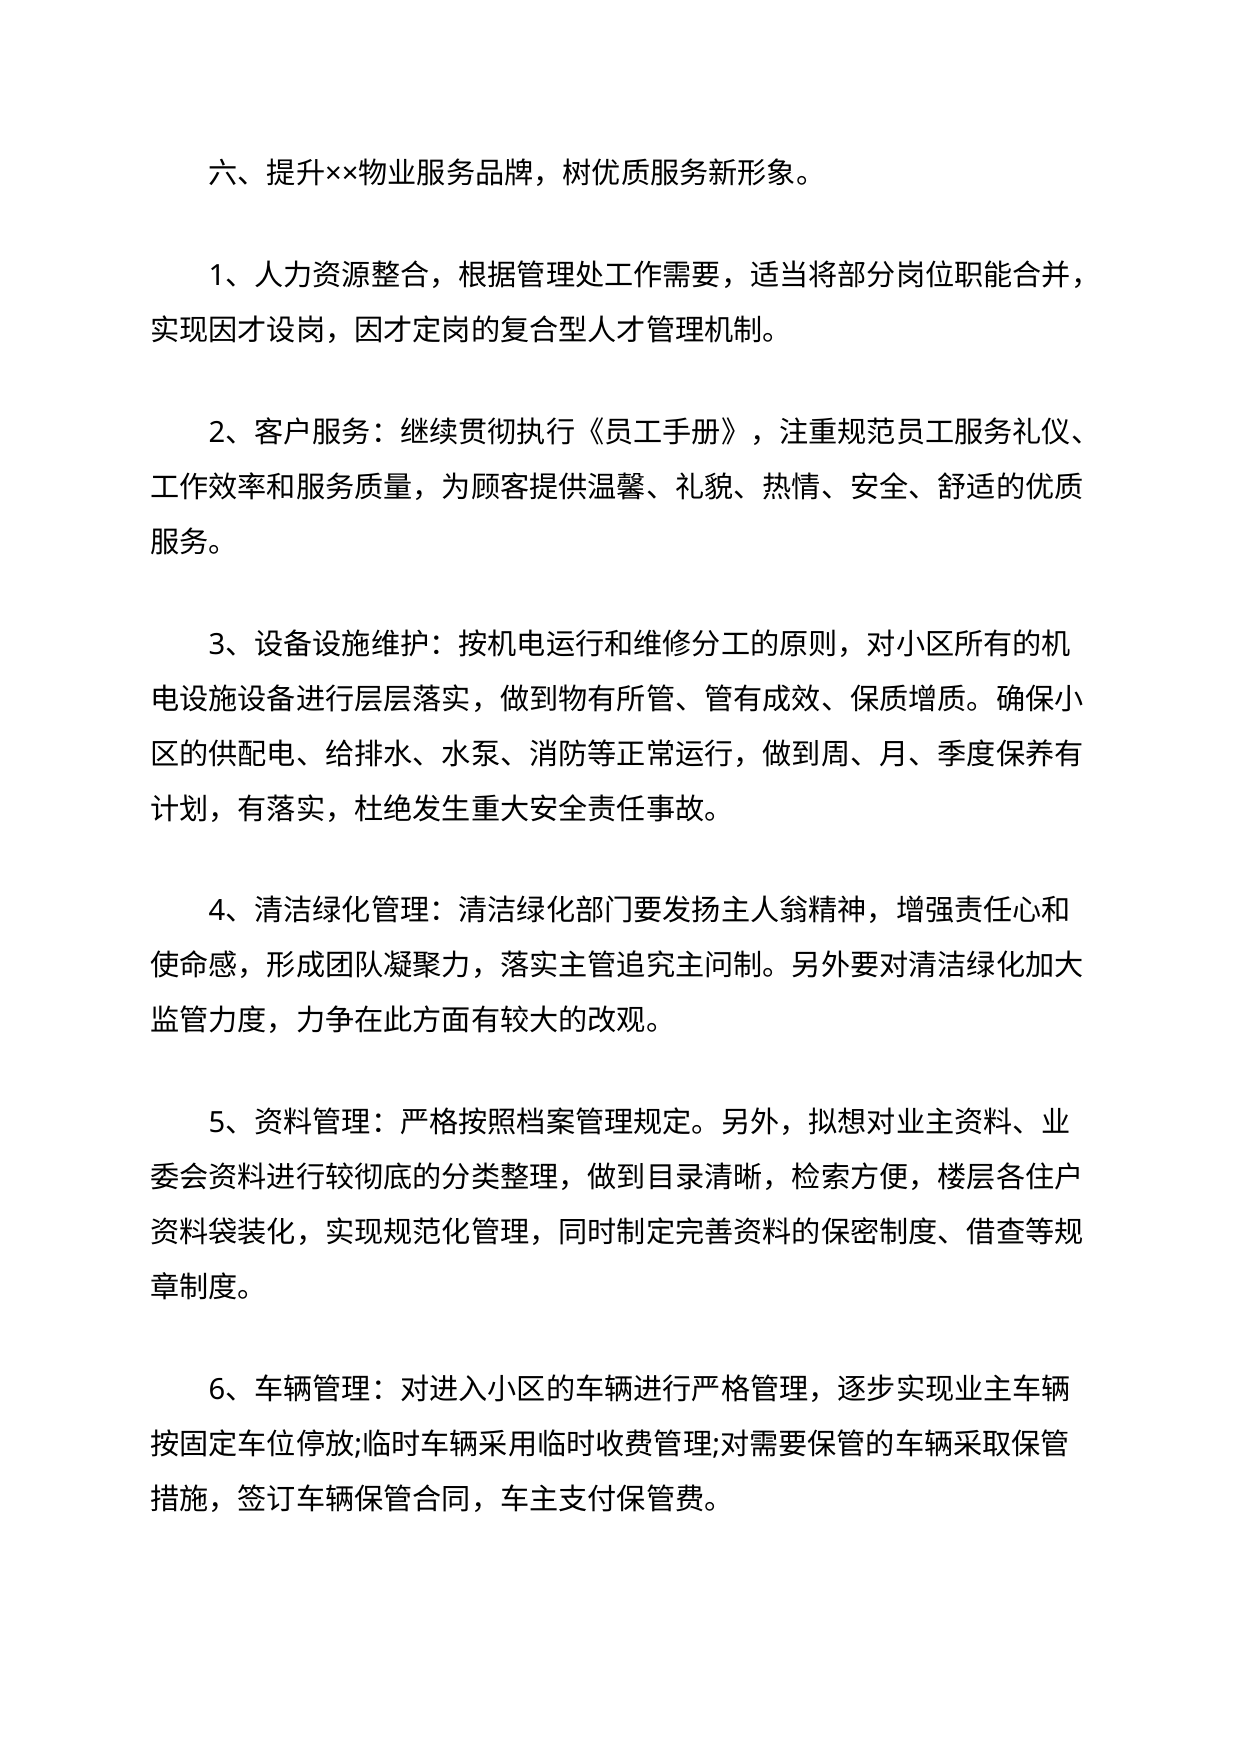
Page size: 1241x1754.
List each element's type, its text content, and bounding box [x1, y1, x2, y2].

text 4、清洁绿化管理：清洁绿化部门要发扬主人翁精神，增强责任心和使命感，形成团队凝聚力，落实主管追究主问制。另外要对清洁绿化加大监管力度，力争在此方面有较大的改观。 [150, 887, 1090, 1039]
text 3、设备设施维护：按机电运行和维修分工的原则，对小区所有的机电设施设备进行层层落实，做到物有所管、管有成效、保质增质。确保小区的供配电、给排水、水泵、消防等正常运行，做到周、月、季度保养有计划，有落实，杜绝发生重大安全责任事故。 [150, 620, 1090, 827]
text 六、提升××物业服务品牌，树优质服务新形象。 [150, 150, 1090, 192]
text 5、资料管理：严格按照档案管理规定。另外，拟想对业主资料、业委会资料进行较彻底的分类整理，做到目录清晰，检索方便，楼层各住户资料袋装化，实现规范化管理，同时制定完善资料的保密制度、借查等规章制度。 [150, 1099, 1090, 1306]
text 6、车辆管理：对进入小区的车辆进行严格管理，逐步实现业主车辆按固定车位停放;临时车辆采用临时收费管理;对需要保管的车辆采取保管措施，签订车辆保管合同，车主支付保管费。 [150, 1365, 1090, 1517]
text 1、人力资源整合，根据管理处工作需要，适当将部分岗位职能合并，实现因才设岗，因才定岗的复合型人才管理机制。 [150, 252, 1090, 349]
text 2、客户服务：继续贯彻执行《员工手册》，注重规范员工服务礼仪、工作效率和服务质量，为顾客提供温馨、礼貌、热情、安全、舒适的优质服务。 [150, 409, 1090, 561]
